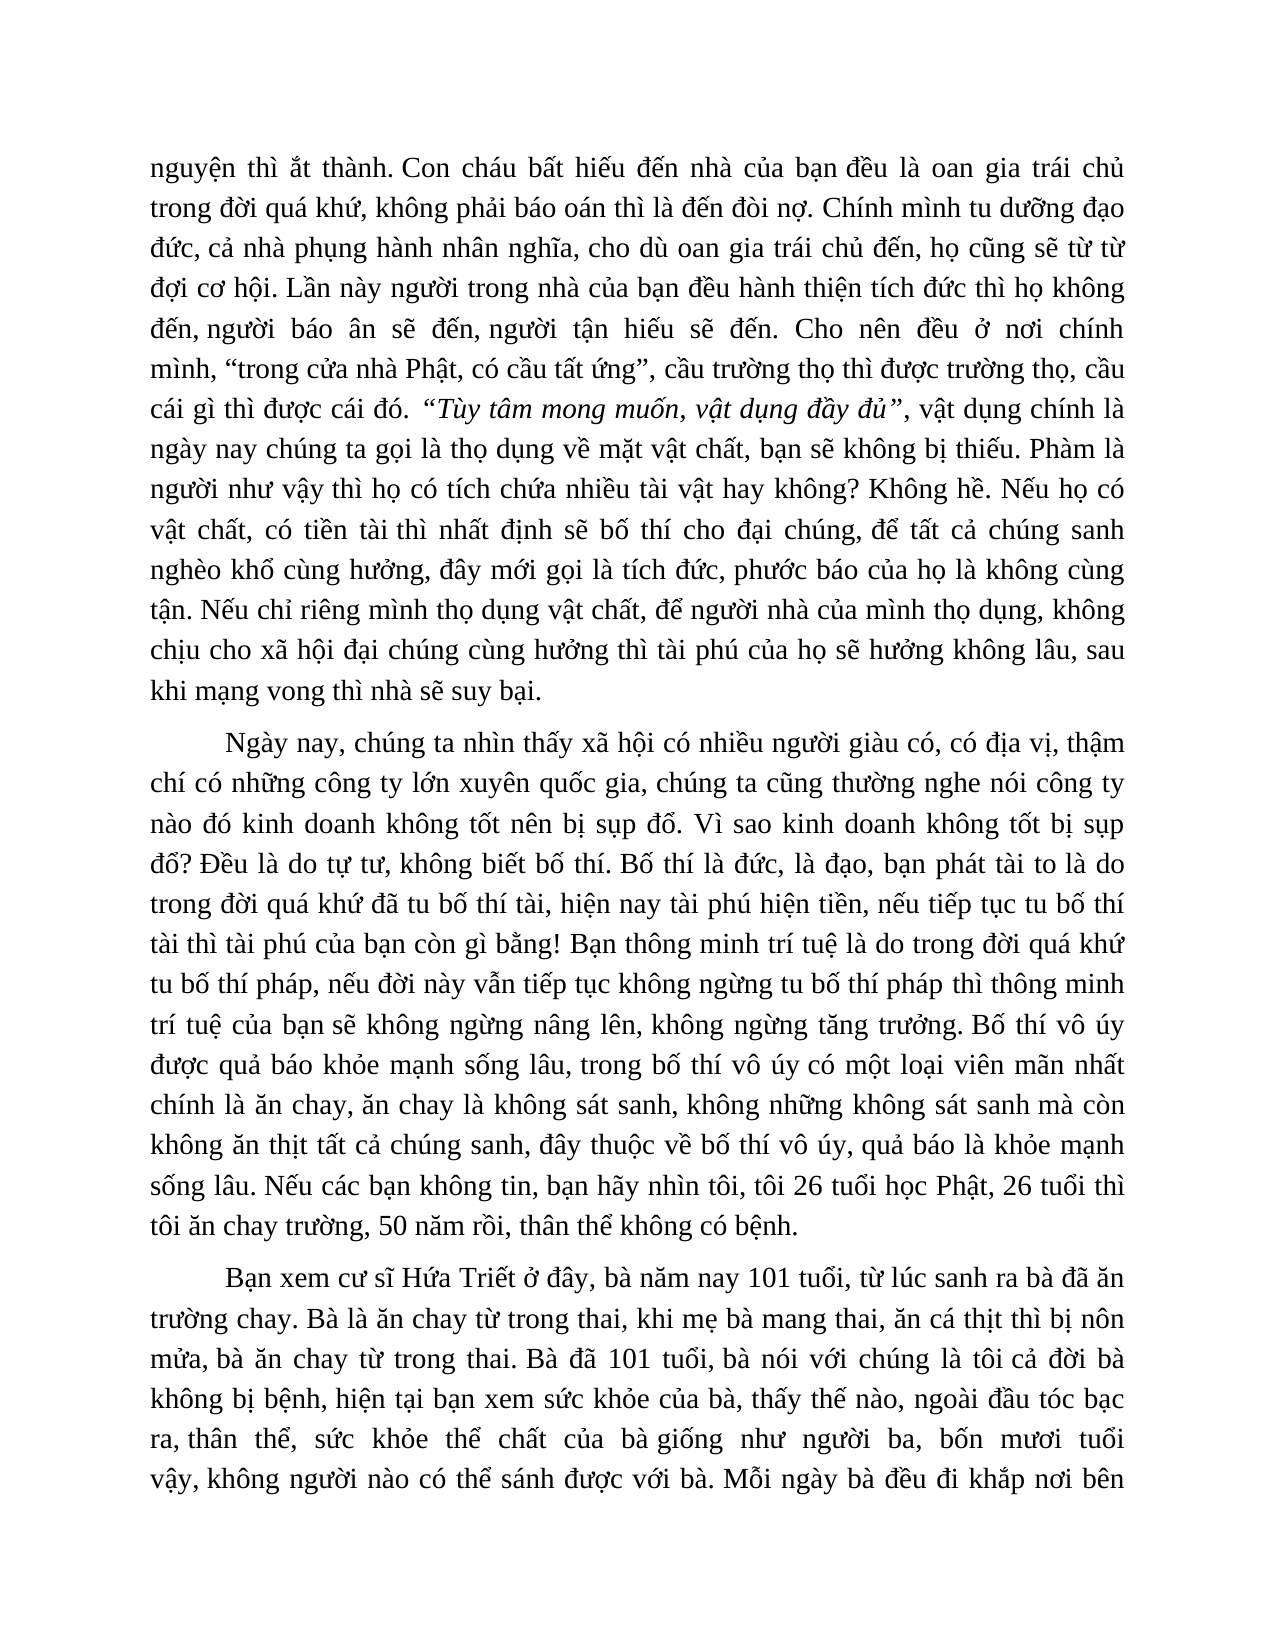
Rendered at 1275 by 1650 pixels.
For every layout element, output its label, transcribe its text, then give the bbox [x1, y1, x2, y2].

text Ngày nay, chúng ta nhìn thấy xã hội có nhiều người giàu có, có địa vị, thậm chí có những công ty lớn xuyên quốc gia, chúng ta cũng thường nghe nói công ty nào đó kinh doanh không tốt nên bị sụp đổ. Vì sao kinh doanh không tốt bị sụp đổ? Đều là do tự tư, không biết bố thí. Bố thí là đức, là đạo, bạn phát tài to là do trong đời quá khứ đã tu bố thí tài, hiện nay tài phú hiện tiền, nếu tiếp tục tu bố thí tài thì tài phú của bạn còn gì bằng! Bạn thông minh trí tuệ là do trong đời quá khứ tu bố thí pháp, nếu đời này vẫn tiếp tục không ngừng tu bố thí pháp thì thông minh trí tuệ của bạn sẽ không ngừng nâng lên, không ngừng tăng trưởng. Bố thí vô úy được quả báo khỏe mạnh sống lâu, trong bố thí vô úy có một loại viên mãn nhất chính là ăn chay, ăn chay là không sát sanh, không những không sát sanh mà còn không ăn thịt tất cả chúng sanh, đây thuộc về bố thí vô úy, quả báo là khỏe mạnh sống lâu. Nếu các bạn không tin, bạn hãy nhìn tôi, tôi 26 tuổi học Phật, 26 tuổi thì tôi ăn chay trường, 50 năm rồi, thân thể không có bệnh. [150, 725, 1125, 1241]
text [150, 150, 1125, 706]
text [150, 1261, 1125, 1495]
